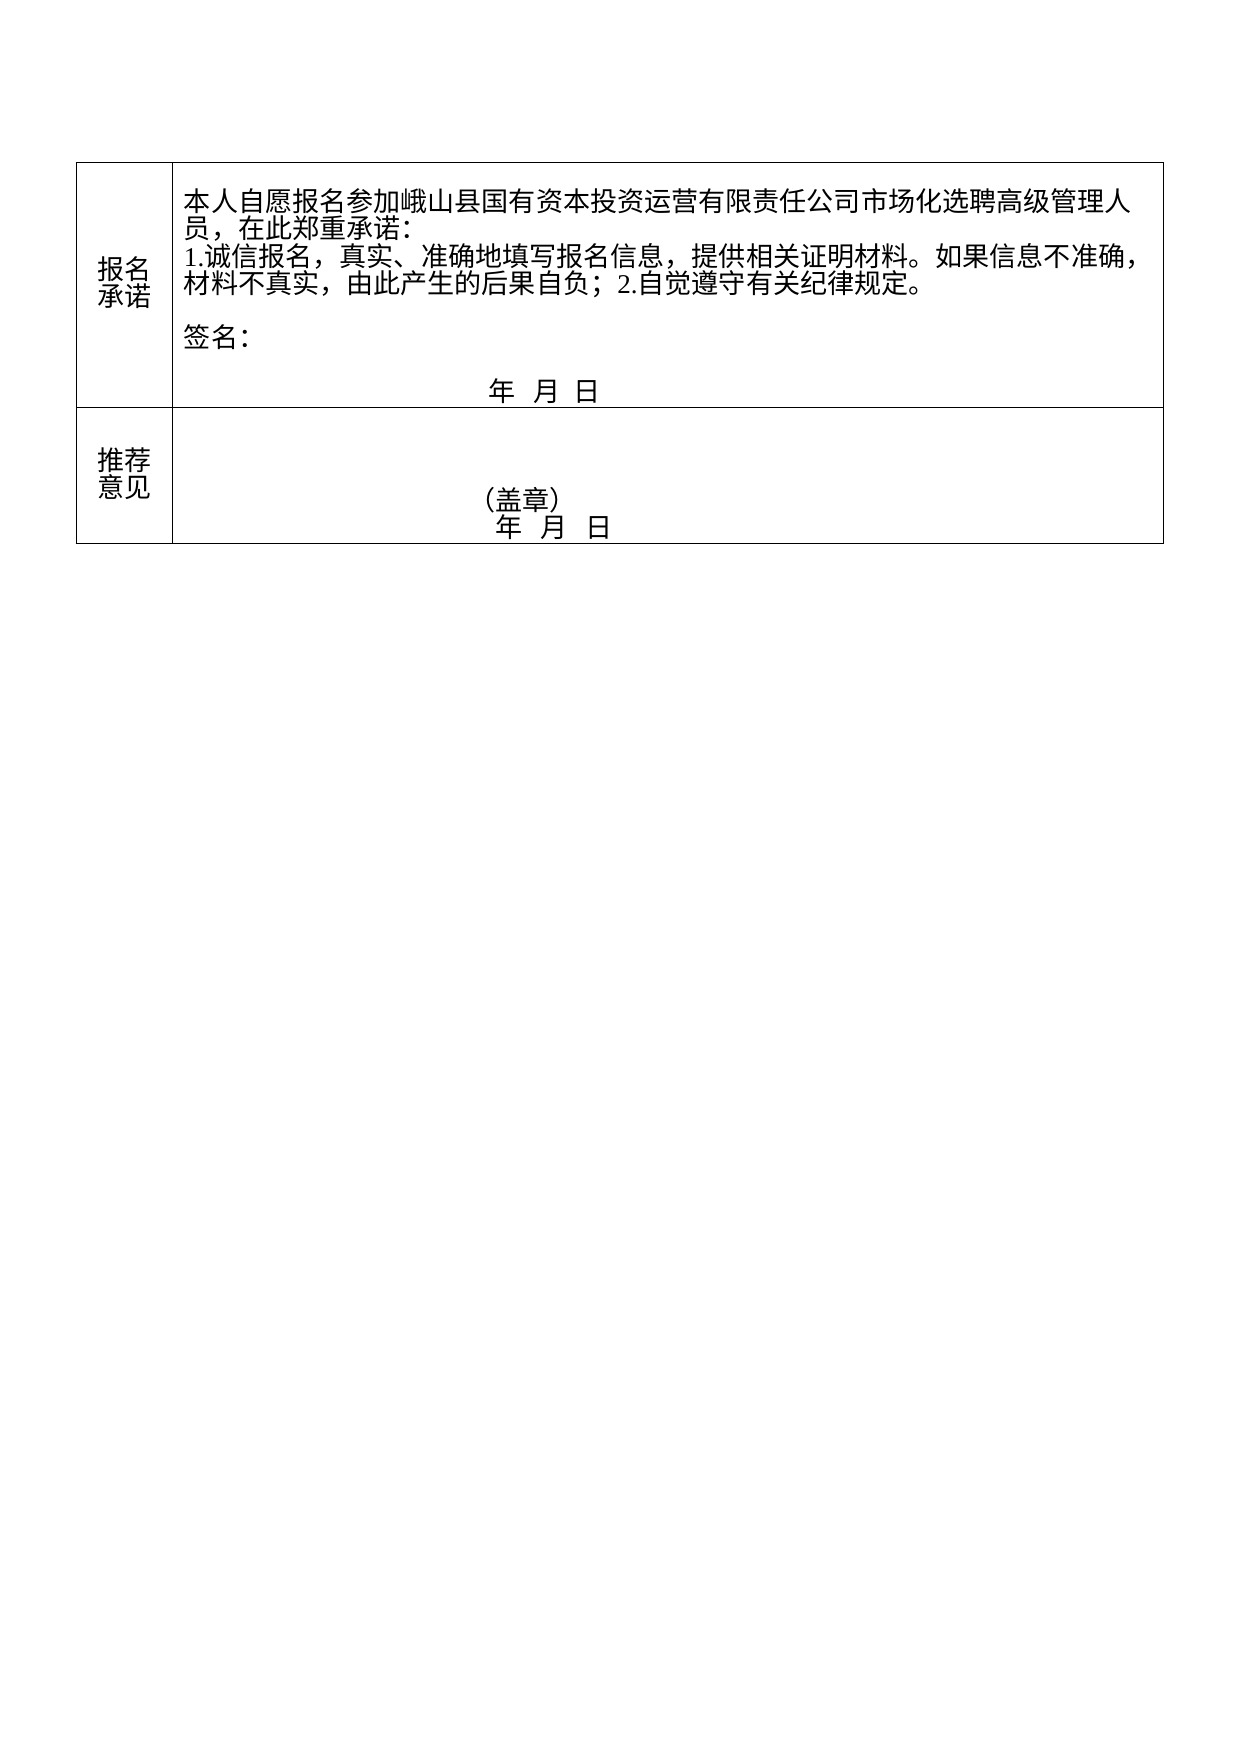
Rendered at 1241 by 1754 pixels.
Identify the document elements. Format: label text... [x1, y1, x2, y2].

table_cell （盖章） 年 月 日 [173, 408, 1163, 543]
table_cell 推荐 意见 [77, 408, 172, 543]
table_cell 本人自愿报名参加峨山县国有资本投资运营有限责任公司市场化选聘高级管理人员，在此郑重承诺： 1.诚信报名，真实、准确地填写报名信息，提供相关证明材料。如果信息不准确，材料不真实，由此产生的后果自负；2.自觉遵守有关纪律规定。 签名： 年 月 日 [173, 163, 1163, 407]
table_cell 报名 承诺 [77, 163, 172, 407]
